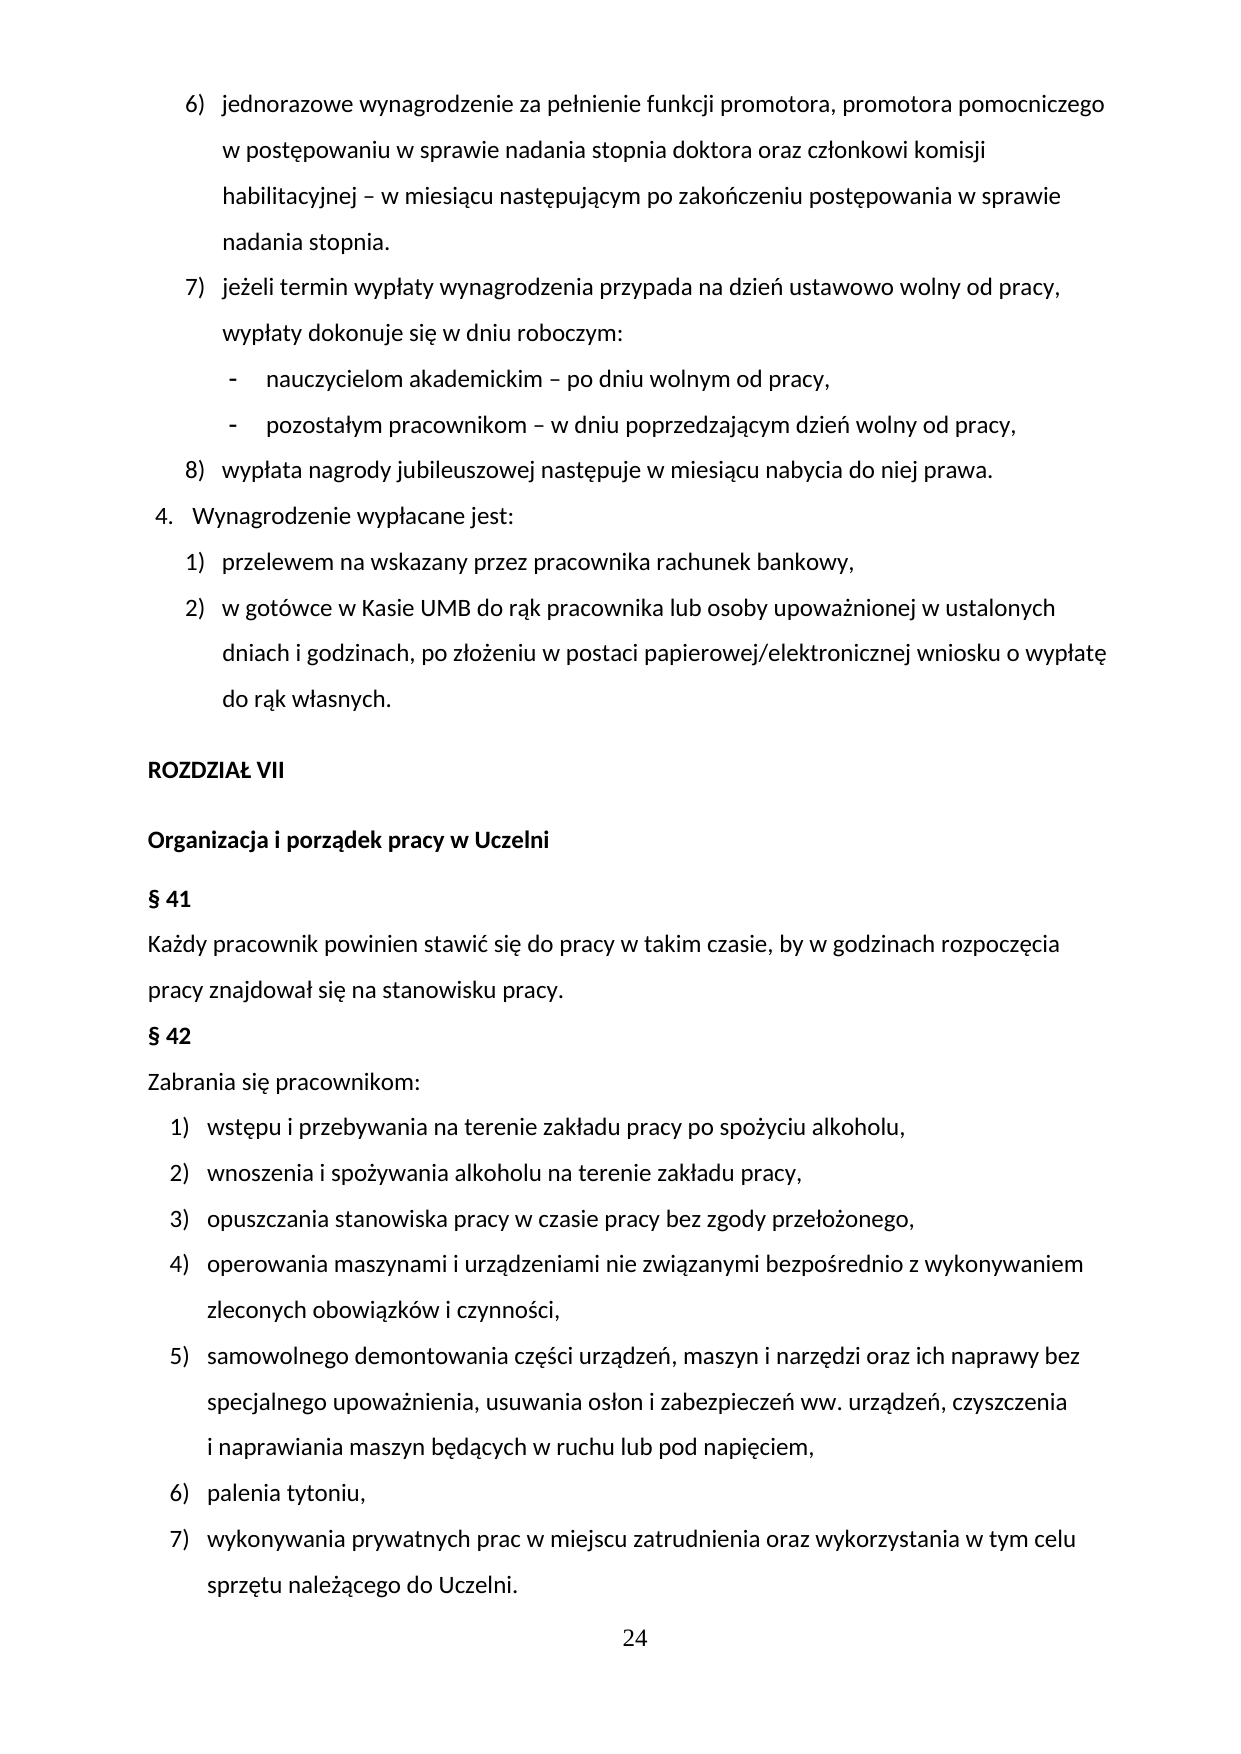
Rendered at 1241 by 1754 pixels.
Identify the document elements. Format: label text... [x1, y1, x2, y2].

list wykonywania prywatnych prac w miejscu zatrudnienia oraz wykorzystania w tym celu sprzętu należącego do Uczelni. [169, 1523, 1122, 1599]
list przelewem na wskazany przez pracownika rachunek bankowy, [185, 546, 1122, 576]
list nauczycielom akademickim – po dniu wolnym od pracy, [229, 363, 1122, 393]
list wnoszenia i spożywania alkoholu na terenie zakładu pracy, [169, 1157, 1122, 1188]
list samowolnego demontowania części urządzeń, maszyn i narzędzi oraz ich naprawy bez specjalnego upoważnienia, usuwania osłon i zabezpieczeń ww. urządzeń, czyszczenia i naprawiania maszyn będących w ruchu lub pod napięciem, [169, 1340, 1122, 1462]
list jednorazowe wynagrodzenie za pełnienie funkcji promotora, promotora pomocniczego w postępowaniu w sprawie nadania stopnia doktora oraz członkowi komisji habilitacyjnej – w miesiącu następującym po zakończeniu postępowania w sprawie nadania stopnia. [185, 89, 1122, 256]
subtitle § 42 [148, 1020, 1122, 1051]
list operowania maszynami i urządzeniami nie związanymi bezpośrednio z wykonywaniem zleconych obowiązków i czynności, [169, 1249, 1122, 1325]
subtitle ROZDZIAŁ VII [148, 754, 1122, 784]
list wstępu i przebywania na terenie zakładu pracy po spożyciu alkoholu, [169, 1111, 1122, 1142]
list w gotówce w Kasie UMB do rąk pracownika lub osoby upoważnionej w ustalonych dniach i godzinach, po złożeniu w postaci papierowej/elektronicznej wniosku o wypłatę do rąk własnych. [185, 592, 1122, 714]
text Zabrania się pracownikom: [148, 1066, 1122, 1096]
subtitle Organizacja i porządek pracy w Uczelni [148, 824, 1122, 855]
list jeżeli termin wypłaty wynagrodzenia przypada na dzień ustawowo wolny od pracy, wypłaty dokonuje się w dniu roboczym: [185, 272, 1122, 348]
list palenia tytoniu, [169, 1477, 1122, 1508]
list wypłata nagrody jubileuszowej następuje w miesiącu nabycia do niej prawa. [185, 454, 1122, 485]
subtitle § 41 [148, 883, 1122, 913]
list pozostałym pracownikom – w dniu poprzedzającym dzień wolny od pracy, [229, 409, 1122, 439]
list Wynagrodzenie wypłacane jest: [155, 500, 1122, 531]
list opuszczania stanowiska pracy w czasie pracy bez zgody przełożonego, [169, 1203, 1122, 1233]
text Każdy pracownik powinien stawić się do pracy w takim czasie, by w godzinach rozpoczęcia pracy znajdował się na stanowisku pracy. [148, 928, 1122, 1005]
